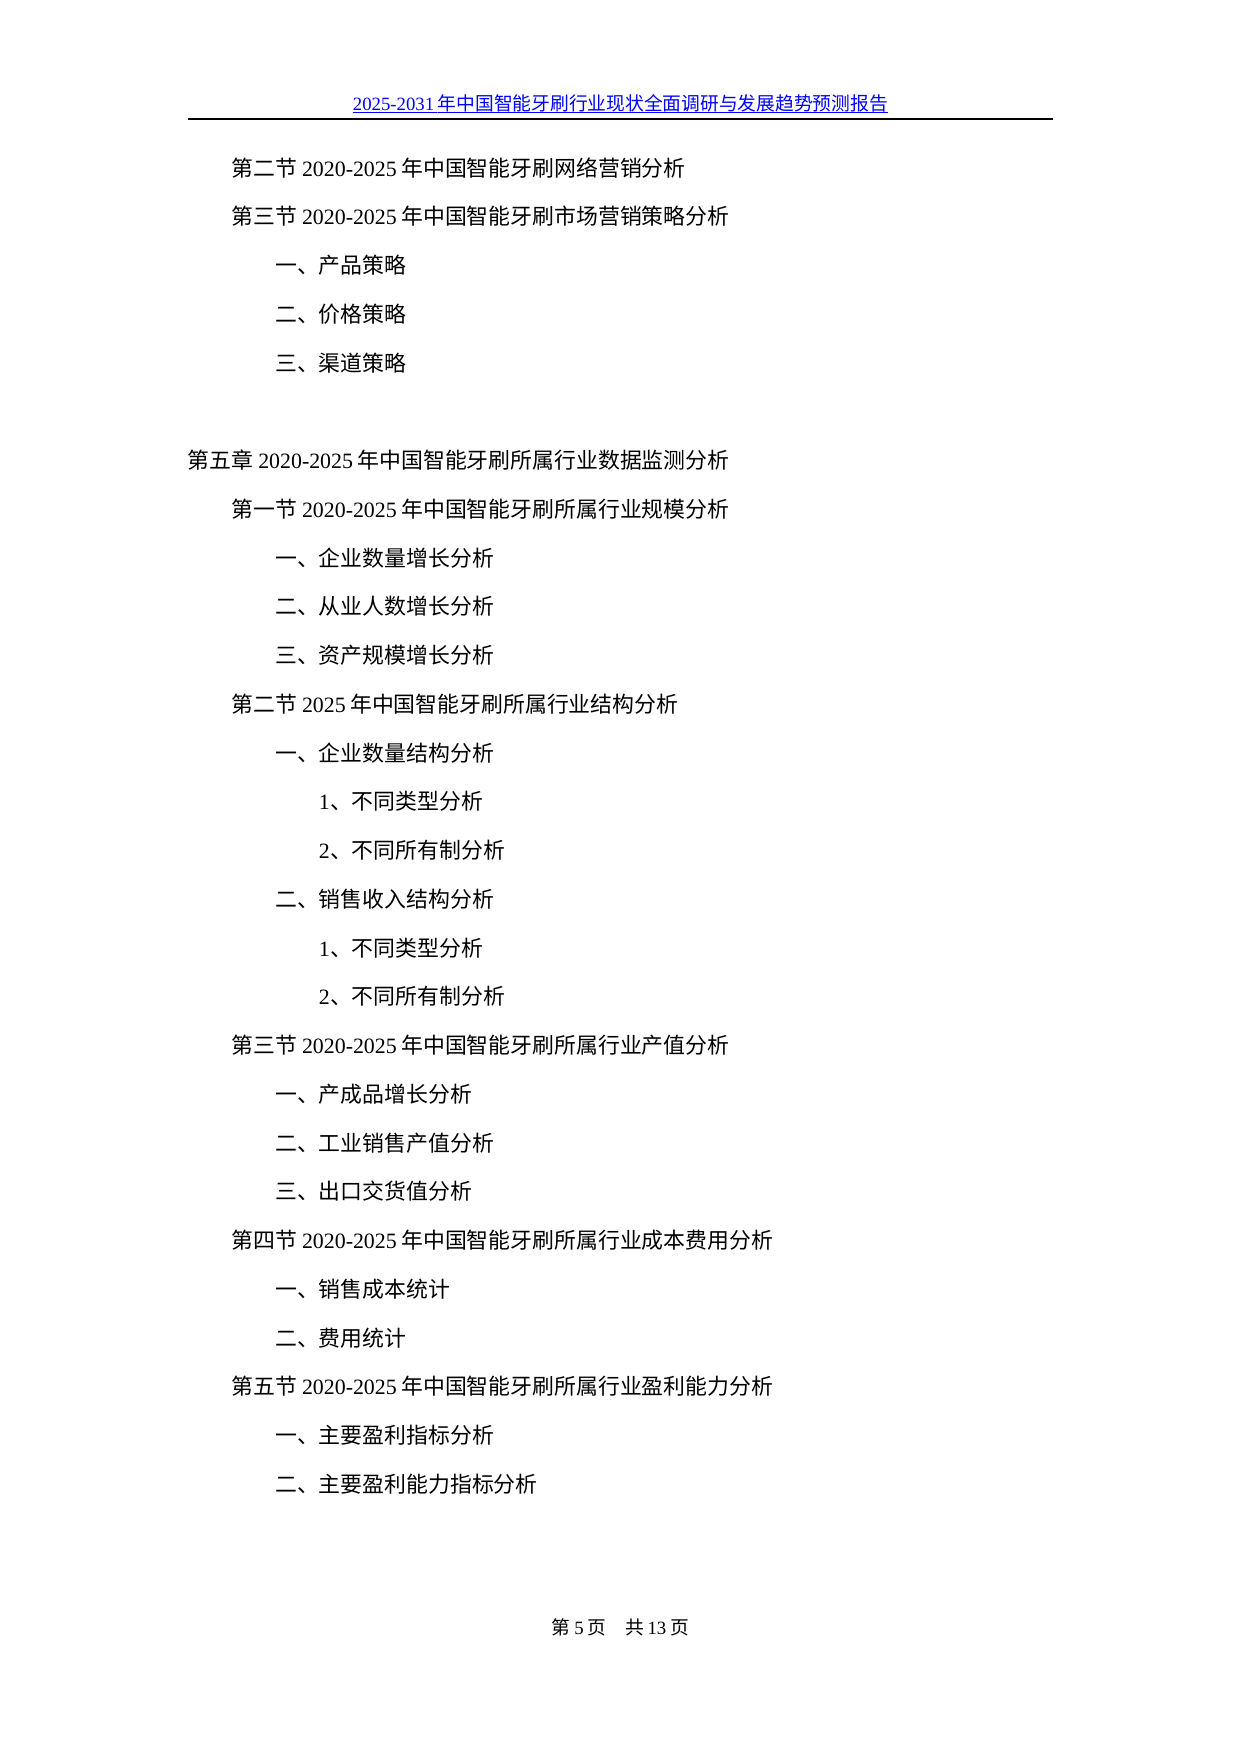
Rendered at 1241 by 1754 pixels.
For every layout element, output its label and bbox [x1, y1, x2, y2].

text [187, 150, 1053, 1499]
